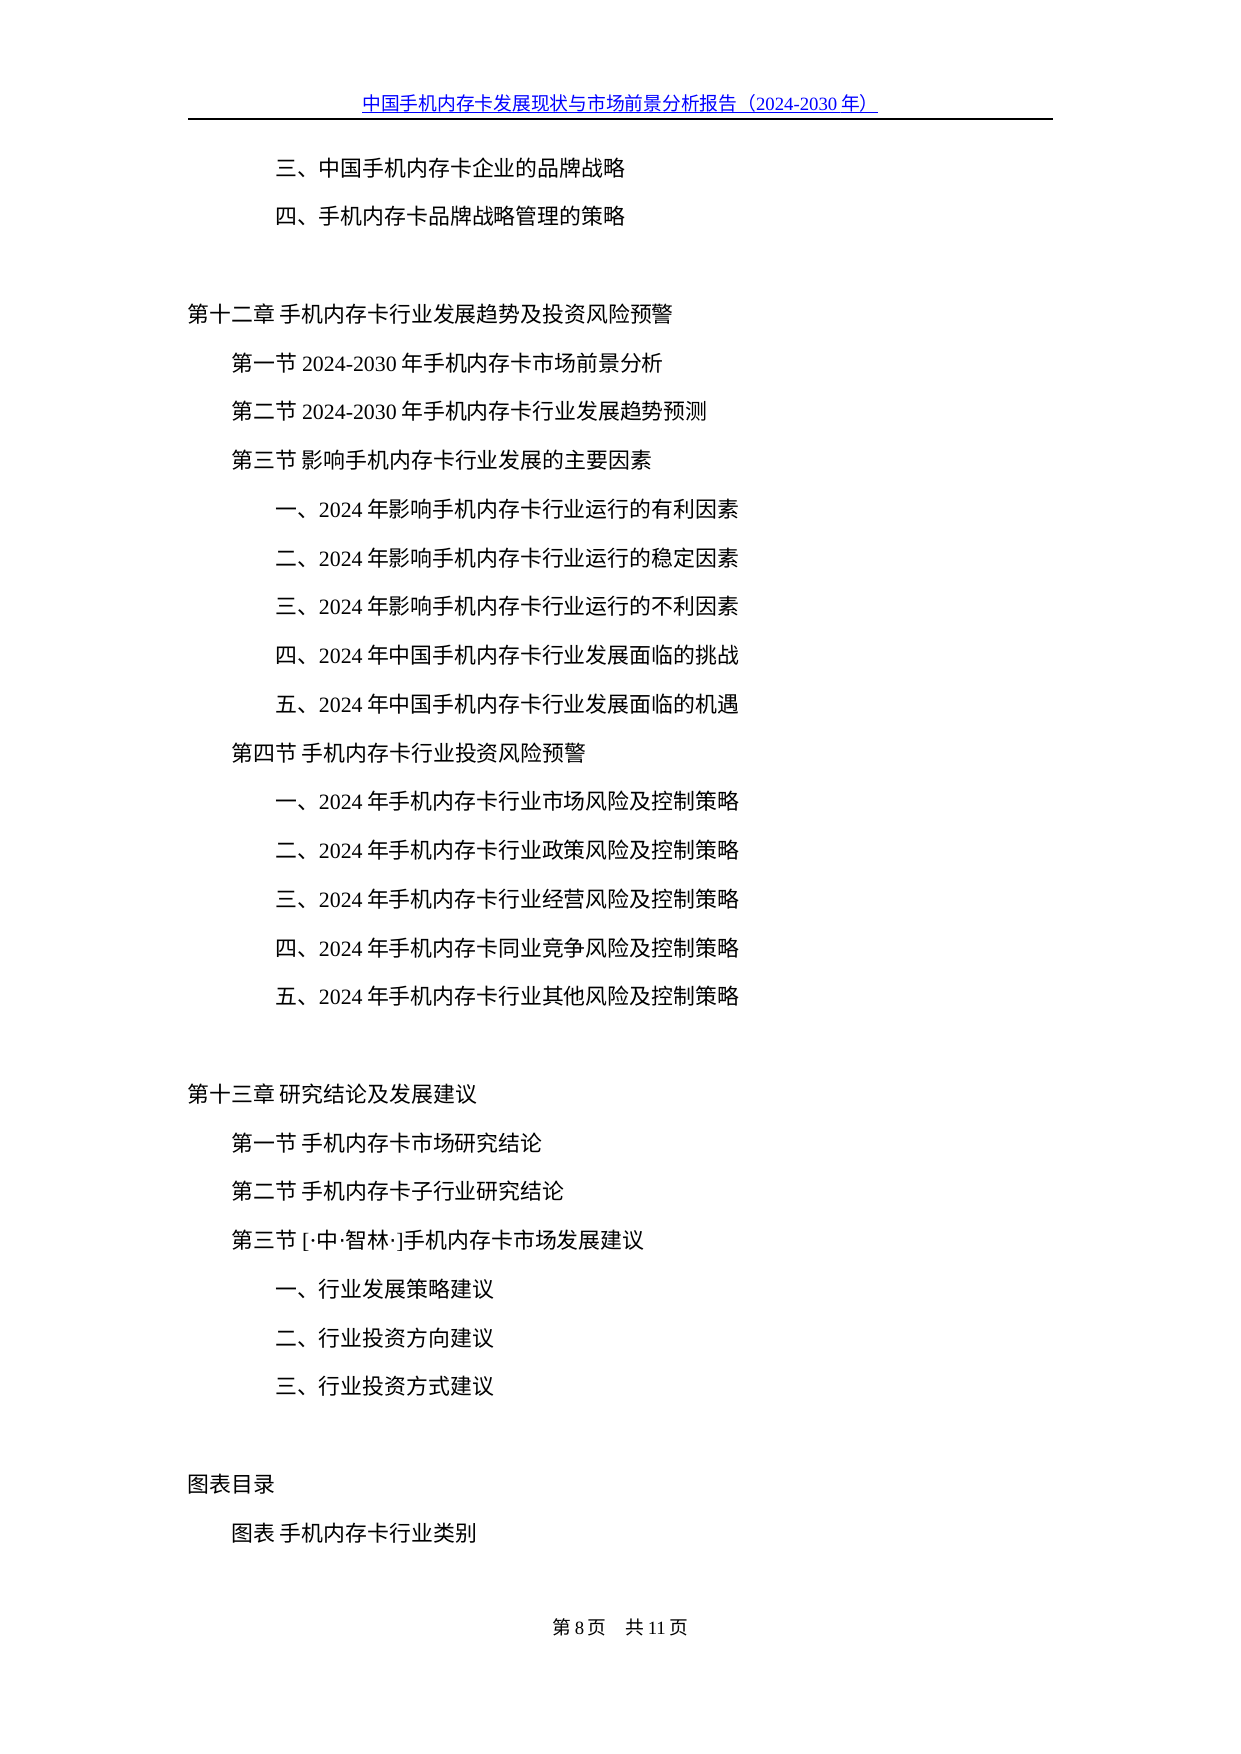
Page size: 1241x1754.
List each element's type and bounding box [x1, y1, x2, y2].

text [187, 150, 1053, 1548]
